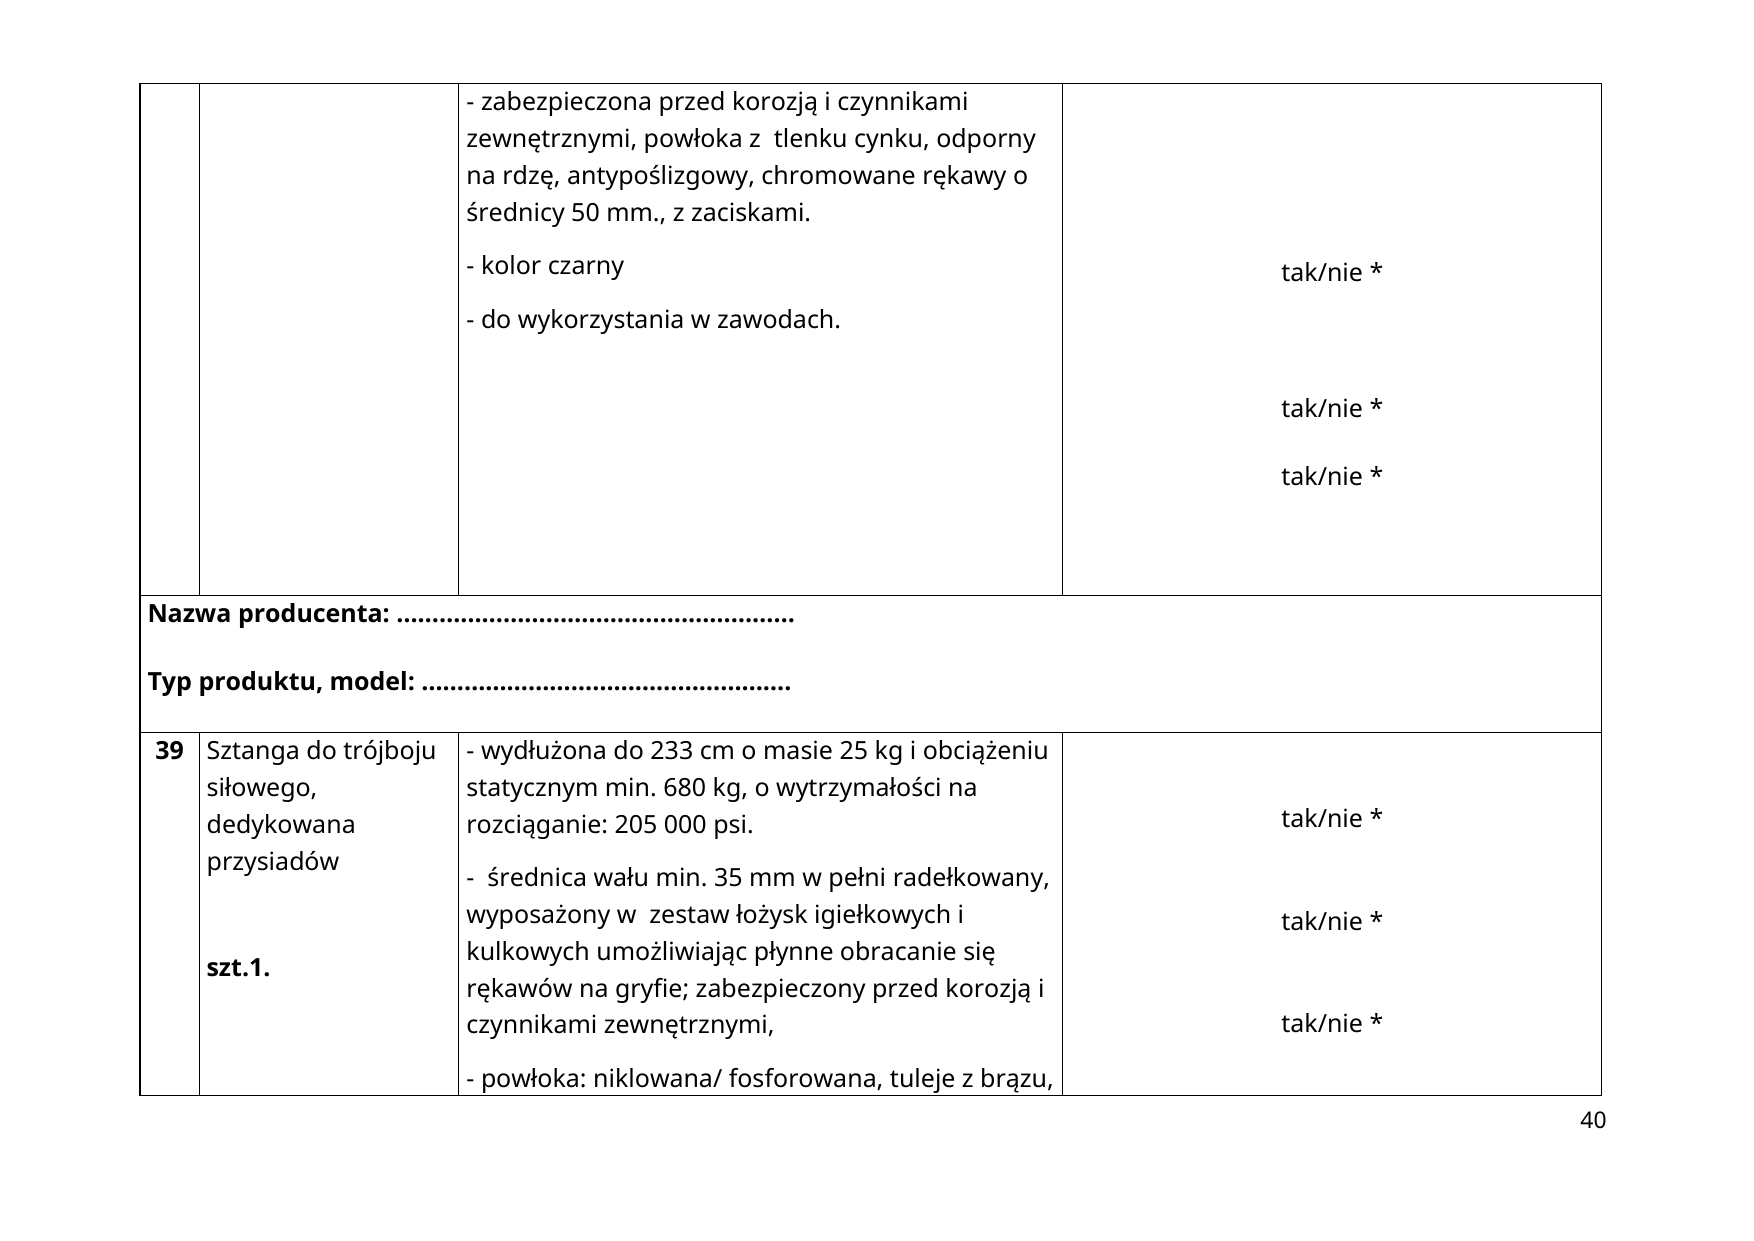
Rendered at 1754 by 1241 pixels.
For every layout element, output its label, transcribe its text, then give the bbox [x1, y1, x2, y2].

table_cell Nazwa producenta: …………………………………..…………… Typ produktu, model: ……………………………………………. [141, 596, 1601, 732]
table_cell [200, 84, 458, 595]
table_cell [200, 733, 458, 1094]
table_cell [1063, 733, 1601, 1094]
table_cell 38 [141, 84, 199, 595]
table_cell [459, 84, 1062, 595]
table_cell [1063, 84, 1601, 595]
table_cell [459, 733, 1062, 1094]
table_cell 39 [141, 733, 199, 1094]
